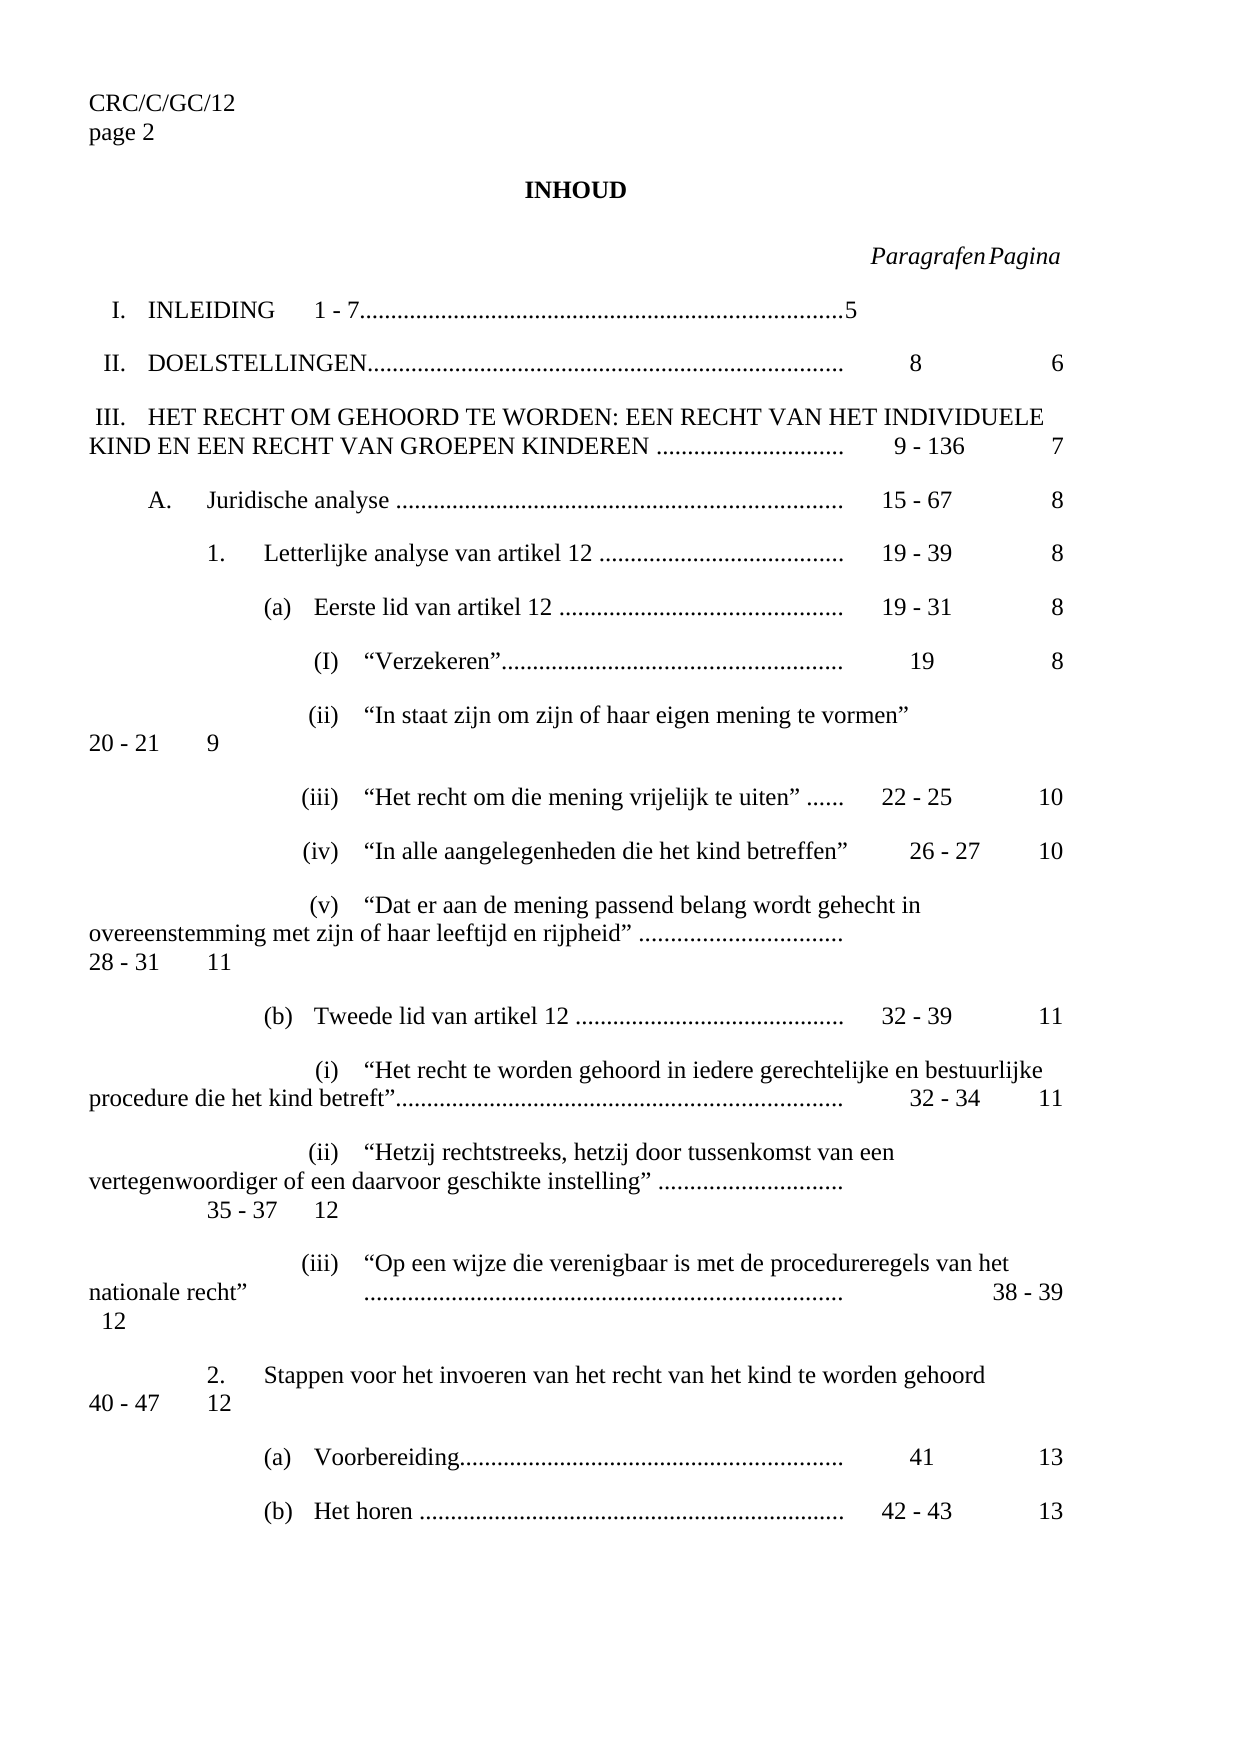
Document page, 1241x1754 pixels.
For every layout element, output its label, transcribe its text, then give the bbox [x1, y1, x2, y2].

text (ii) “Hetzij rechtstreeks, hetzij door tussenkomst van een vertegenwoordiger of een daarvoor geschikte instelling” 35 - 37 12 [88, 1137, 1063, 1223]
text 1. Letterlijke analyse van artikel 12 19 - 39 8 [88, 538, 1063, 567]
text (ii) “In staat zijn om zijn of haar eigen mening te vormen” 20 - 21 9 [88, 700, 1063, 757]
text A. Juridische analyse 15 - 67 8 [88, 485, 1063, 513]
text 2. Stappen voor het invoeren van het recht van het kind te worden gehoord 40 - 47 12 [88, 1360, 1063, 1417]
text (iii) “Op een wijze die verenigbaar is met de procedureregels van het nationale recht” 38 - 39 12 [88, 1248, 1063, 1335]
text I. INLEIDING 1 - 7 5 [88, 295, 1063, 323]
text (iv) “In alle aangelegenheden die het kind betreffen” 26 - 27 10 [88, 836, 1063, 865]
text (iii) “Het recht om die mening vrijelijk te uiten” 22 - 25 10 [88, 782, 1063, 811]
text (a) Voorbereiding 41 13 [88, 1442, 1063, 1471]
text (b) Tweede lid van artikel 12 32 - 39 11 [88, 1001, 1063, 1030]
text (a) Eerste lid van artikel 12 19 - 31 8 [88, 592, 1063, 621]
text (I) “Verzekeren” 19 8 [88, 646, 1063, 675]
text (b) Het horen 42 - 43 13 [88, 1496, 1063, 1525]
text Paragrafen Pagina [88, 241, 1063, 270]
text III. HET RECHT OM GEHOORD TE WORDEN: EEN RECHT VAN HET INDIVIDUELE KIND EN EEN RECHT VAN GROEPEN KINDEREN 9 - 136 7 [88, 402, 1063, 460]
text (i) “Het recht te worden gehoord in iedere gerechtelijke en bestuurlijke procedure die het kind betreft” 32 - 34 11 [88, 1055, 1063, 1112]
text INHOUD [88, 175, 1063, 203]
text II. DOELSTELLINGEN 8 6 [88, 348, 1063, 377]
text (v) “Dat er aan de mening passend belang wordt gehecht in overeenstemming met zijn of haar leeftijd en rijpheid” 28 - 31 11 [88, 890, 1063, 976]
